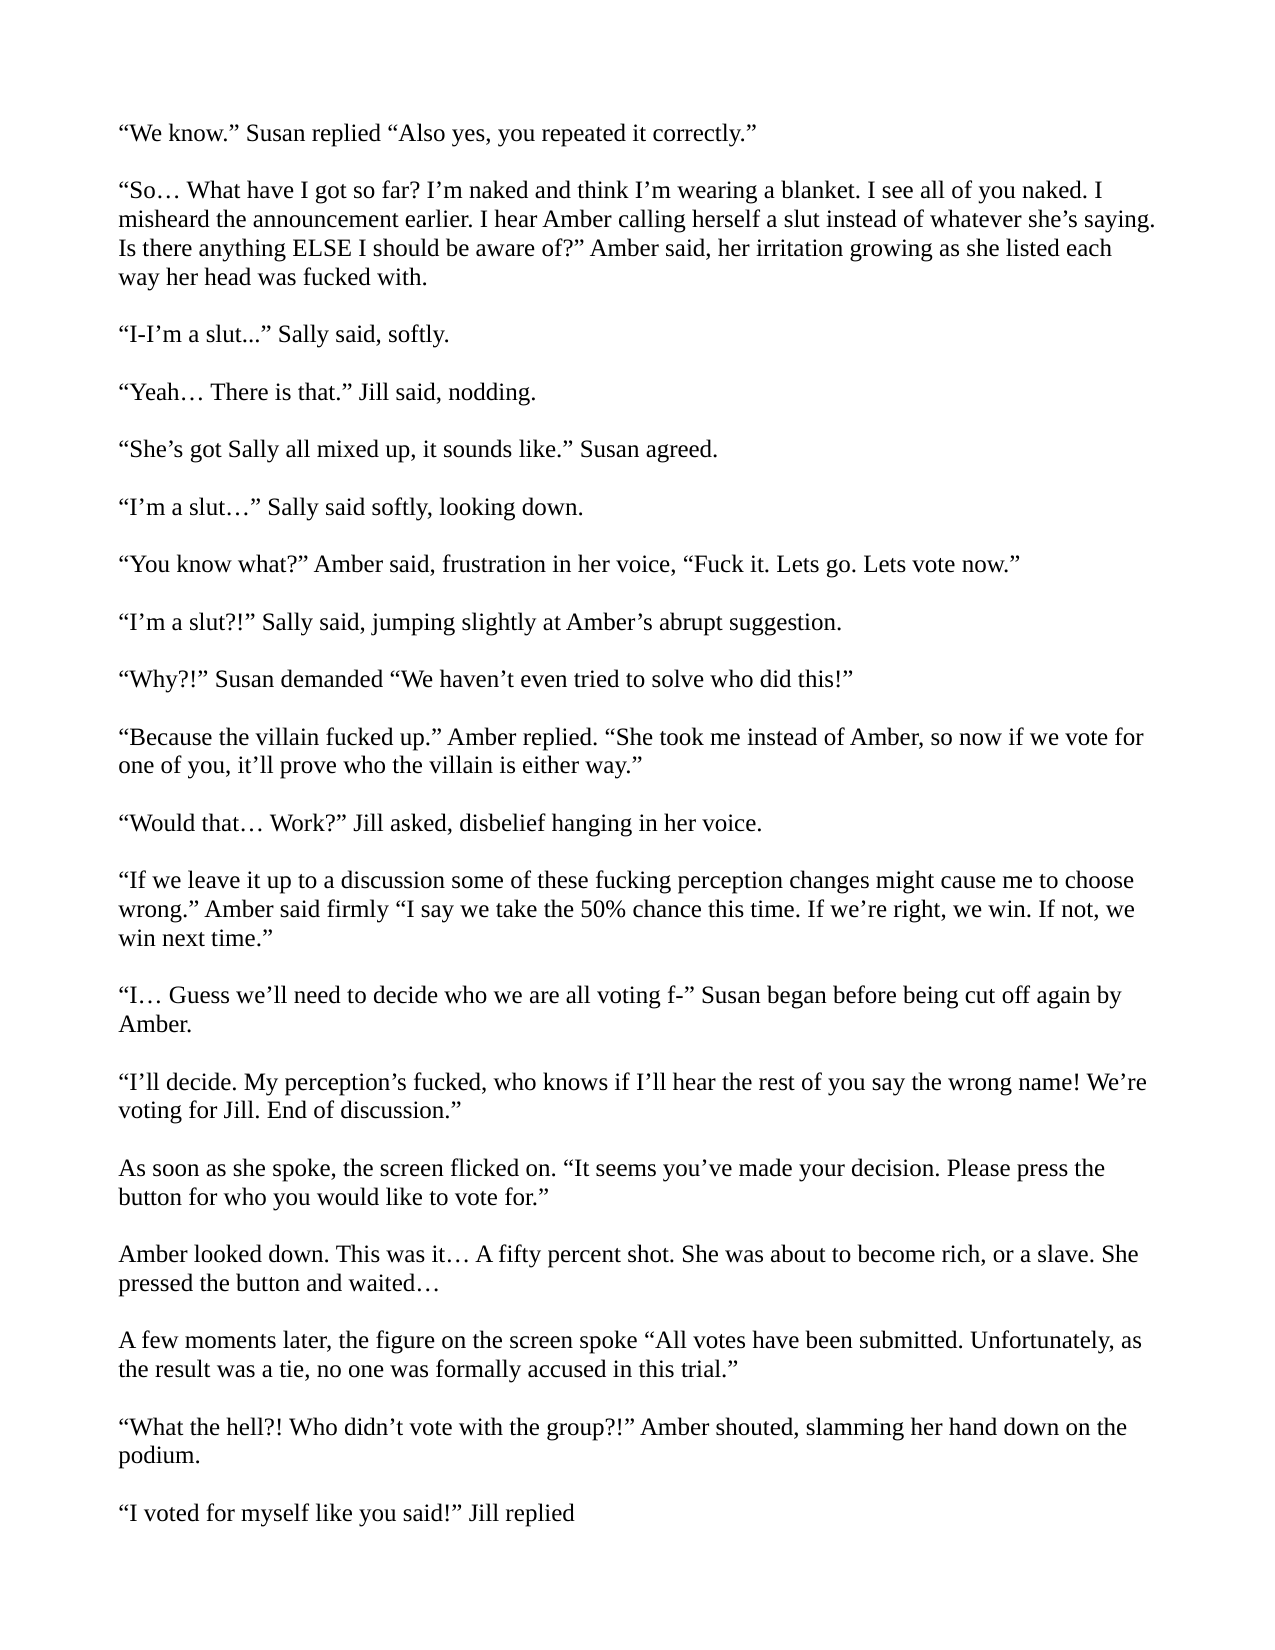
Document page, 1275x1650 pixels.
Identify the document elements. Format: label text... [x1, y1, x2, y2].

text “I’ll decide. My perception’s fucked, who knows if I’ll hear the rest of you say the wrong name! We’re voting for Jill. End of discussion.” [118, 1067, 1157, 1124]
text “Why?!” Susan demanded “We haven’t even tried to solve who did this!” [118, 664, 1157, 693]
text “Yeah… There is that.” Jill said, nodding. [118, 377, 1157, 406]
text “I-I’m a slut...” Sally said, softly. [118, 319, 1157, 348]
text A few moments later, the figure on the screen spoke “All votes have been submitted. Unfortunately, as the result was a tie, no one was formally accused in this trial.” [118, 1326, 1157, 1383]
text “You know what?” Amber said, frustration in her voice, “Fuck it. Lets go. Lets vote now.” [118, 549, 1157, 578]
text “I’m a slut…” Sally said softly, looking down. [118, 492, 1157, 521]
text As soon as she spoke, the screen flicked on. “It seems you’ve made your decision. Please press the button for who you would like to vote for.” [118, 1153, 1157, 1211]
text “Would that… Work?” Jill asked, disbelief hanging in her voice. [118, 808, 1157, 837]
text “I… Guess we’ll need to decide who we are all voting f-” Susan began before being cut off again by Amber. [118, 981, 1157, 1038]
text “I voted for myself like you said!” Jill replied [118, 1498, 1157, 1527]
text “So… What have I got so far? I’m naked and think I’m wearing a blanket. I see all of you naked. I misheard the announcement earlier. I hear Amber calling herself a slut instead of whatever she’s saying. Is there anything ELSE I should be aware of?” Amber said, her irritation growing as she listed each way her head was fucked with. [118, 176, 1157, 291]
text “I’m a slut?!” Sally said, jumping slightly at Amber’s abrupt suggestion. [118, 607, 1157, 636]
text “Because the villain fucked up.” Amber replied. “She took me instead of Amber, so now if we vote for one of you, it’ll prove who the villain is either way.” [118, 722, 1157, 779]
text “What the hell?! Who didn’t vote with the group?!” Amber shouted, slamming her hand down on the podium. [118, 1412, 1157, 1469]
text Amber looked down. This was it… A fifty percent shot. She was about to become rich, or a slave. She pressed the button and waited… [118, 1239, 1157, 1297]
text “If we leave it up to a discussion some of these fucking perception changes might cause me to choose wrong.” Amber said firmly “I say we take the 50% chance this time. If we’re right, we win. If not, we win next time.” [118, 866, 1157, 952]
text “She’s got Sally all mixed up, it sounds like.” Susan agreed. [118, 434, 1157, 463]
text “We know.” Susan replied “Also yes, you repeated it correctly.” [118, 118, 1157, 147]
